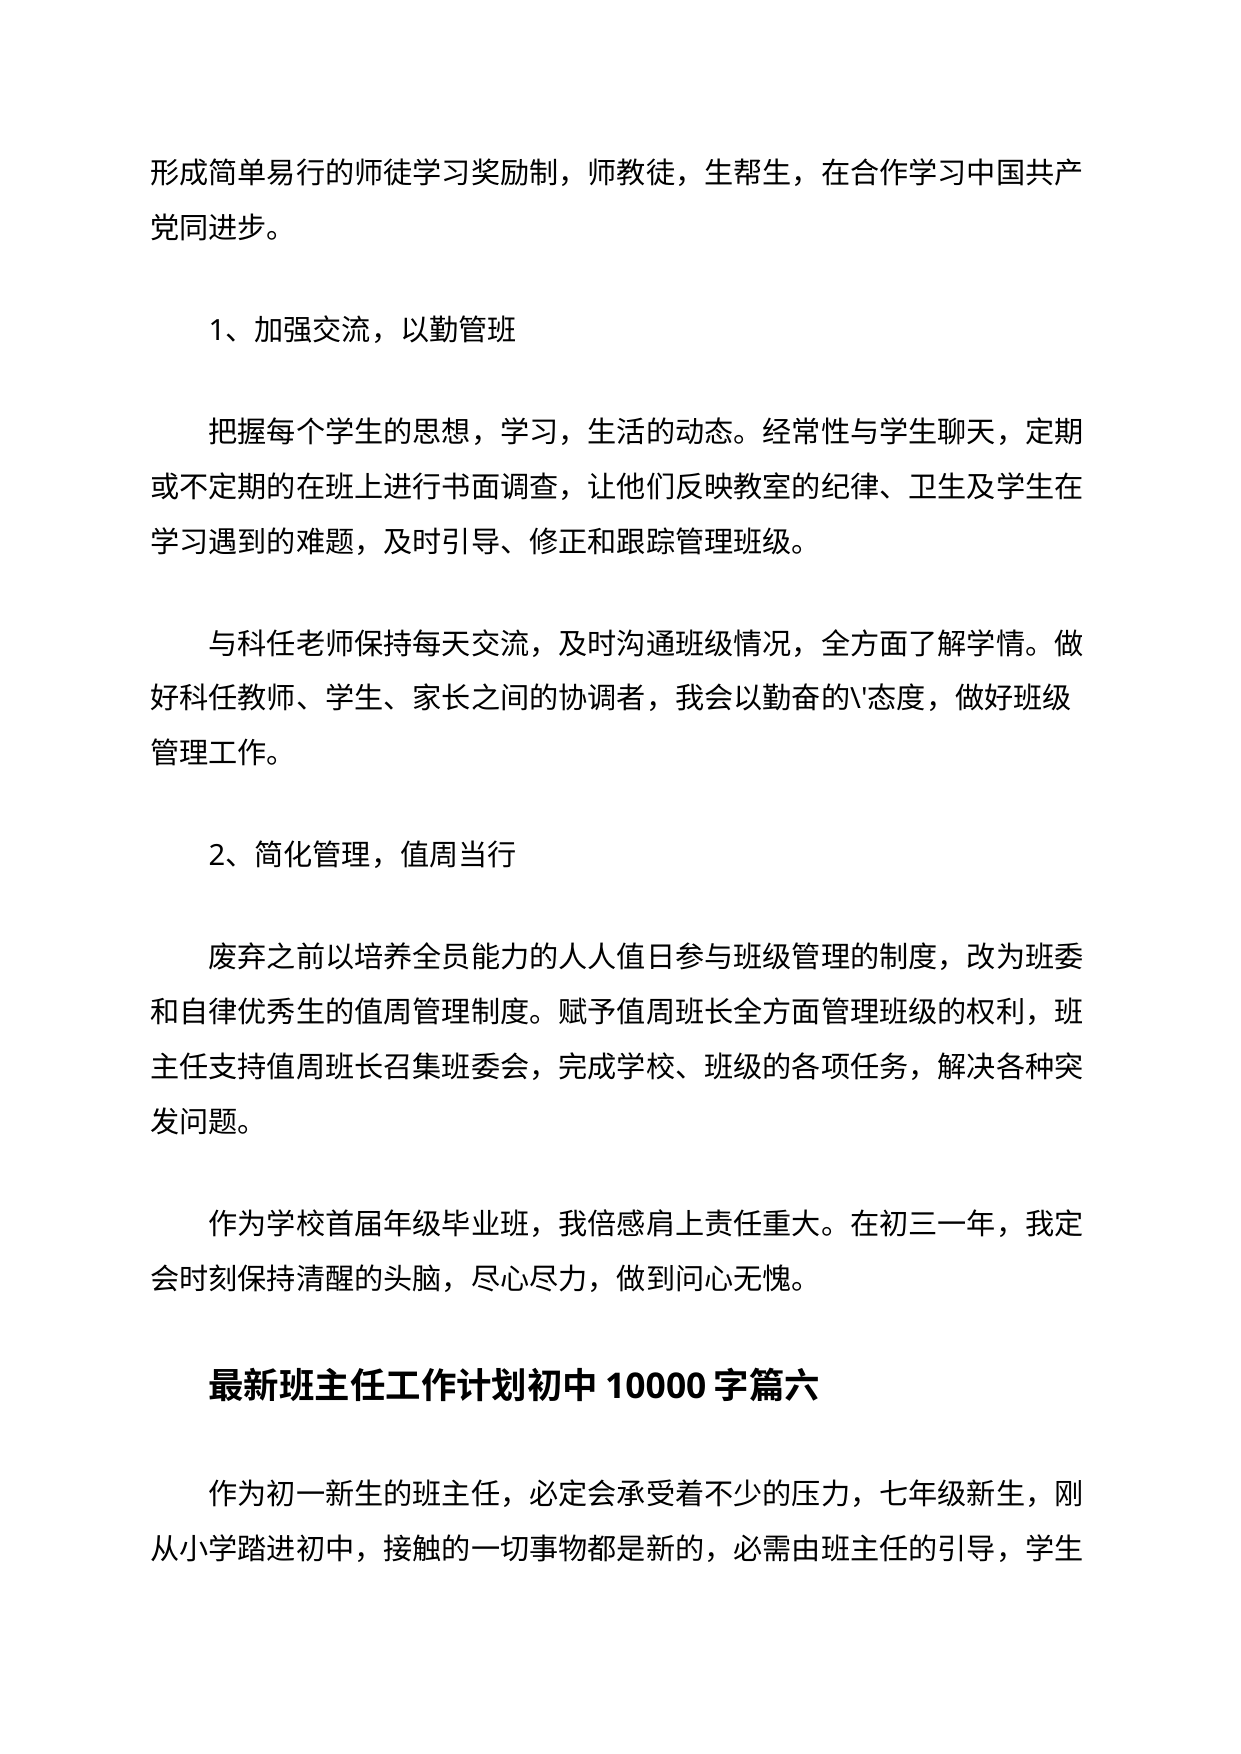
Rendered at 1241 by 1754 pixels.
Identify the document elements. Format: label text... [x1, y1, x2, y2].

text 废弃之前以培养全员能力的人人值日参与班级管理的制度，改为班委和自律优秀生的值周管理制度。赋予值周班长全方面管理班级的权利，班主任支持值周班长召集班委会，完成学校、班级的各项任务，解决各种突发问题。 [150, 934, 1090, 1141]
text 最新班主任工作计划初中10000字篇六 [150, 1357, 1090, 1408]
text 2、简化管理，值周当行 [150, 832, 1090, 874]
text 作为学校首届年级毕业班，我倍感肩上责任重大。在初三一年，我定会时刻保持清醒的头脑，尽心尽力，做到问心无愧。 [150, 1200, 1090, 1297]
text 把握每个学生的思想，学习，生活的动态。经常性与学生聊天，定期或不定期的在班上进行书面调查，让他们反映教室的纪律、卫生及学生在学习遇到的难题，及时引导、修正和跟踪管理班级。 [150, 409, 1090, 561]
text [150, 150, 1090, 247]
text 1、加强交流，以勤管班 [150, 307, 1090, 349]
text 与科任老师保持每天交流，及时沟通班级情况，全方面了解学情。做好科任教师、学生、家长之间的协调者，我会以勤奋的\'态度，做好班级管理工作。 [150, 620, 1090, 772]
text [150, 1471, 1090, 1568]
